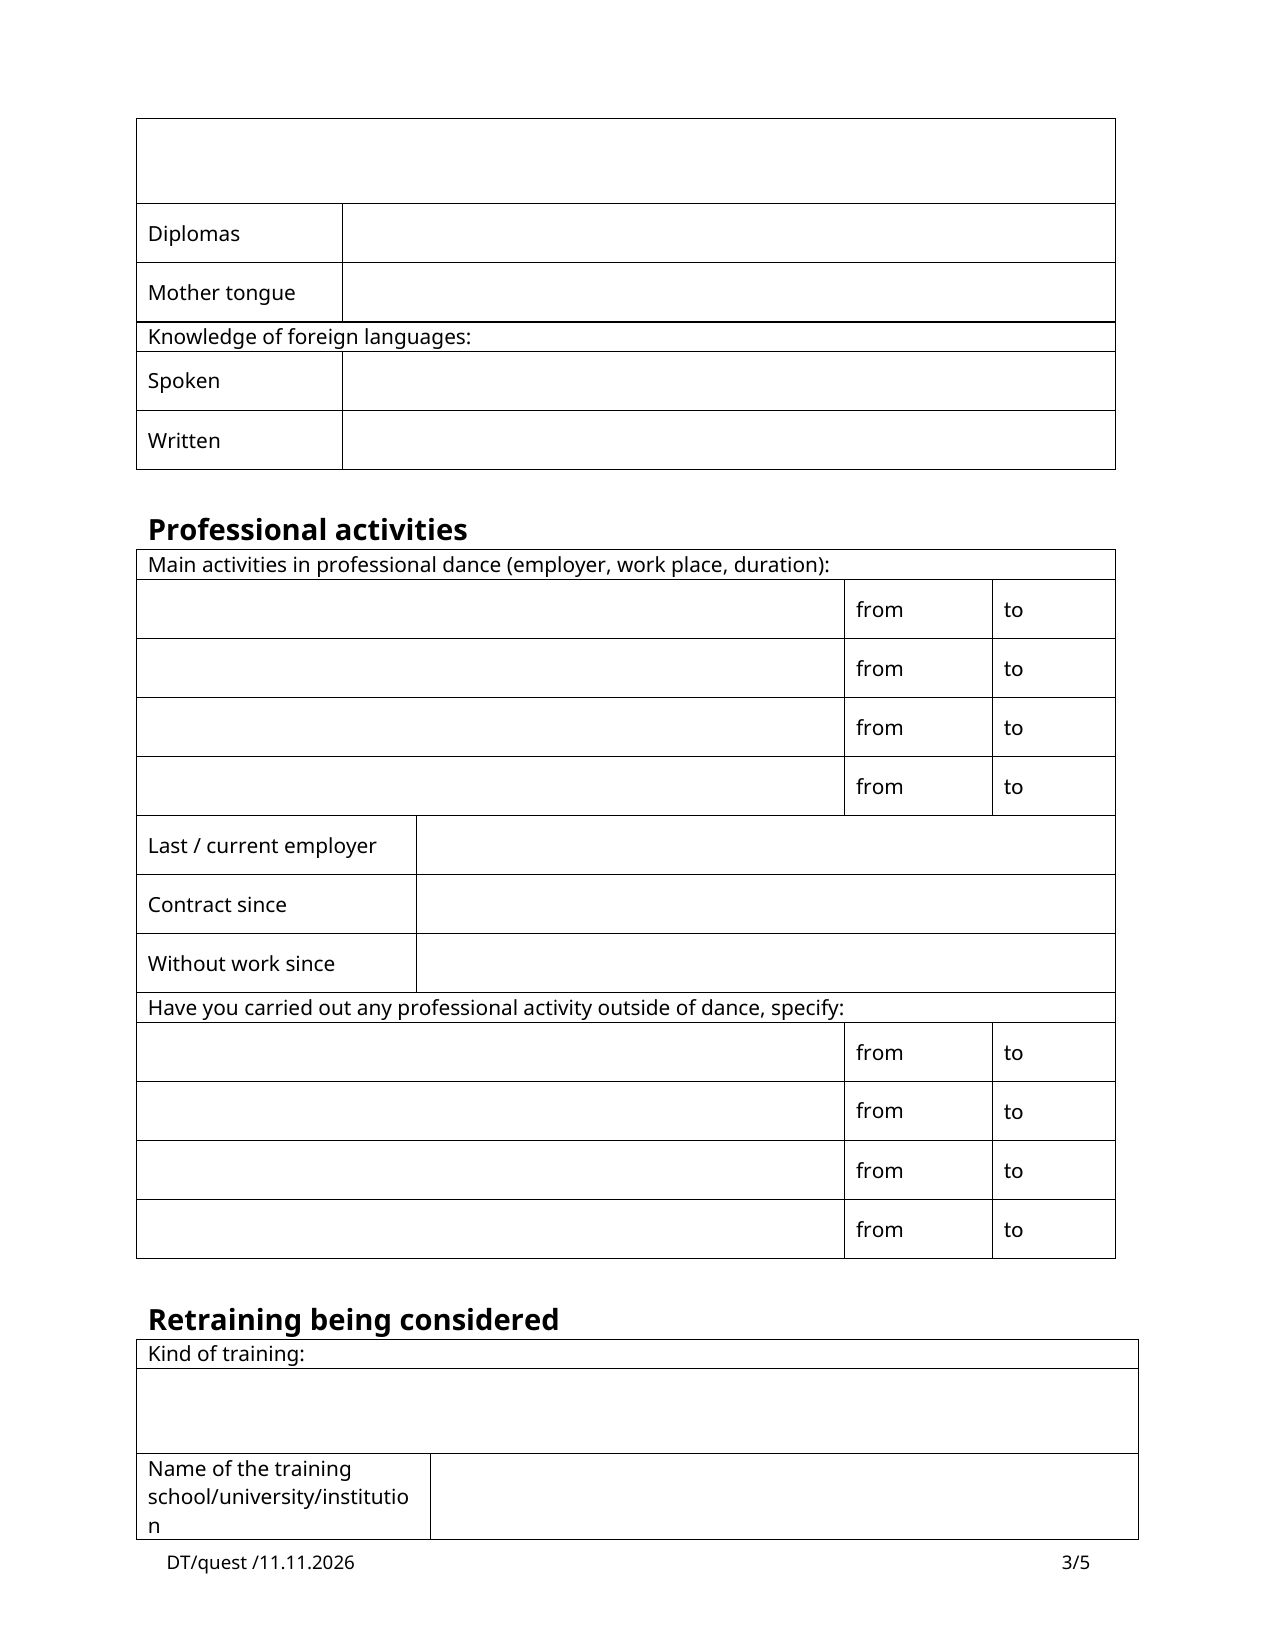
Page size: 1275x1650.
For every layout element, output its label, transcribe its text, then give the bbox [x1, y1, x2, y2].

table_cell [137, 639, 844, 697]
table_cell [137, 1141, 844, 1199]
table_cell Have you carried out any professional activity outside of dance, specify: [137, 993, 1115, 1022]
table_cell from [845, 757, 992, 815]
table_cell [137, 1200, 844, 1258]
table_cell [137, 698, 844, 756]
table_cell to [993, 580, 1115, 638]
text Professional activities [148, 510, 1127, 549]
table_cell [137, 1023, 844, 1081]
table_cell [343, 263, 1115, 321]
table_cell to [993, 757, 1115, 815]
table_cell from [845, 1200, 992, 1258]
table_cell [343, 411, 1115, 469]
table_cell from [845, 698, 992, 756]
table_header Main activities in professional dance (employer, work place, duration): [137, 550, 1115, 579]
table_cell from [845, 580, 992, 638]
table_cell [431, 1454, 1138, 1539]
text Retraining being considered [148, 1299, 1127, 1338]
table_cell Mother tongue [137, 263, 342, 321]
table_cell [137, 757, 844, 815]
table_cell [137, 1082, 844, 1140]
table_cell Knowledge of foreign languages: [137, 323, 1115, 351]
table_cell [343, 352, 1115, 410]
table_cell Spoken [137, 352, 342, 410]
table_cell Without work since [137, 934, 416, 992]
table_cell Name of the training school/university/institution [137, 1454, 430, 1539]
table_cell to [993, 1200, 1115, 1258]
table_header Kind of training: [137, 1340, 1138, 1368]
table_cell [343, 204, 1115, 262]
table_cell [137, 1369, 1138, 1453]
table_cell from [845, 1141, 992, 1199]
table_cell from [845, 1023, 992, 1081]
table_cell Contract since [137, 875, 416, 933]
table_cell to [993, 1141, 1115, 1199]
table_cell [137, 580, 844, 638]
table_cell [417, 875, 1115, 933]
table_cell [417, 816, 1115, 874]
table_cell Diplomas [137, 204, 342, 262]
table_cell to [993, 1023, 1115, 1081]
table_cell from [845, 1082, 992, 1140]
table_cell Last / current employer [137, 816, 416, 874]
table_cell Written [137, 411, 342, 469]
table_cell from [845, 639, 992, 697]
table_cell to [993, 639, 1115, 697]
table_cell [417, 934, 1115, 992]
table_cell [137, 119, 1115, 203]
table_cell to [993, 1082, 1115, 1140]
table_cell to [993, 698, 1115, 756]
